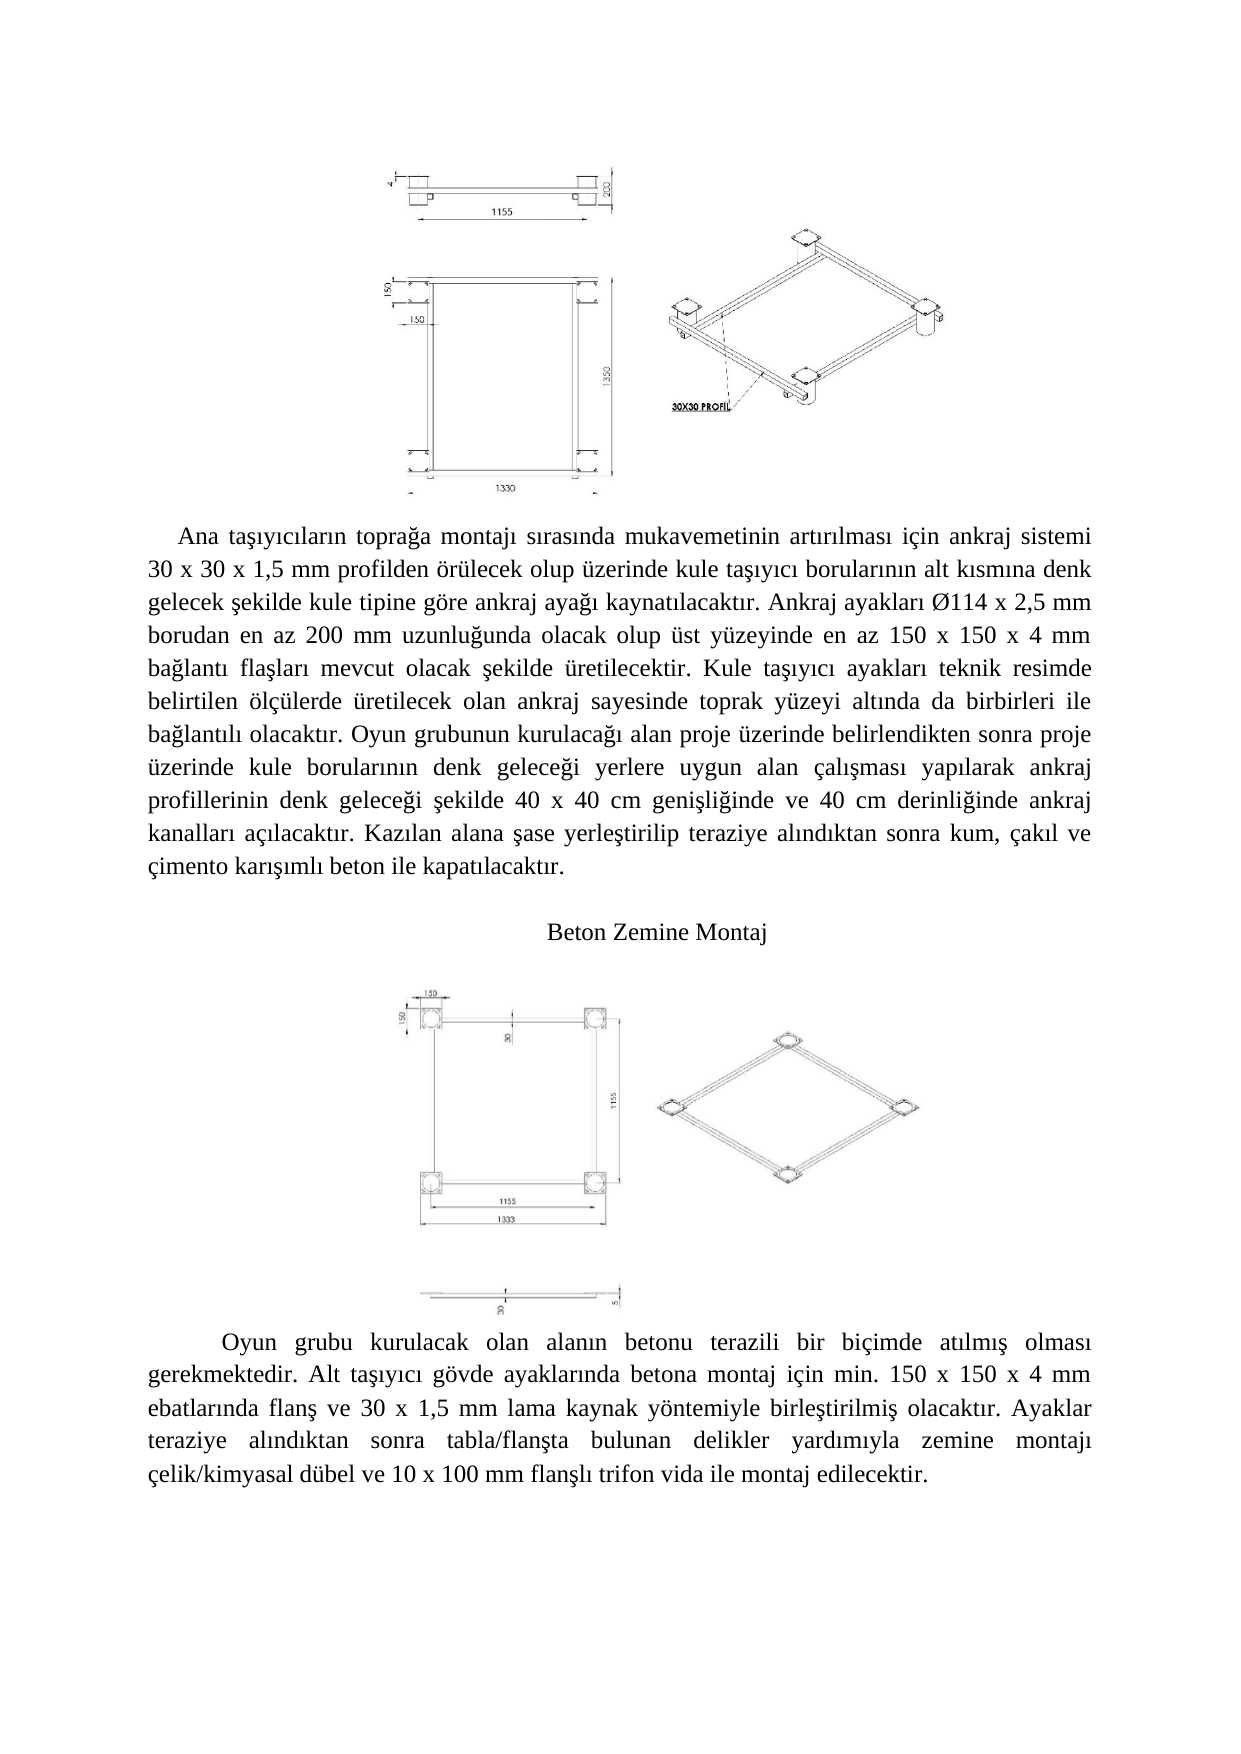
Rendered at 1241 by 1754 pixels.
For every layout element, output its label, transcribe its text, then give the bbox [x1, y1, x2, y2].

picture [349, 147, 965, 517]
text Ana taşıyıcıların toprağa montajı sırasında mukavemetinin artırılması için ankraj sistemi 30 x 30 x 1,5 mm profilden örülecek olup üzerinde kule taşıyıcı borularının alt kısmına denk gelecek şekilde kule tipine göre ankraj ayağı kaynatılacaktır. Ankraj ayakları Ø114 x 2,5 mm borudan en az 200 mm uzunluğunda olacak olup üst yüzeyinde en az 150 x 150 x 4 mm bağlantı flaşları mevcut olacak şekilde üretilecektir. Kule taşıyıcı ayakları teknik resimde belirtilen ölçülerde üretilecek olan ankraj sayesinde toprak yüzeyi altında da birbirleri ile bağlantılı olacaktır. Oyun grubunun kurulacağı alan proje üzerinde belirlendikten sonra proje üzerinde kule borularının denk geleceği yerlere uygun alan çalışması yapılarak ankraj profillerinin denk geleceği şekilde 40 x 40 cm genişliğinde ve 40 cm derinliğinde ankraj kanalları açılacaktır. Kazılan alana şase yerleştirilip teraziye alındıktan sonra kum, çakıl ve çimento karışımlı beton ile kapatılacaktır. [148, 521, 1093, 880]
text Beton Zemine Montaj [148, 917, 1093, 946]
picture [389, 983, 924, 1323]
text Oyun grubu kurulacak olan alanın betonu terazili bir biçimde atılmış olması gerekmektedir. Alt taşıyıcı gövde ayaklarında betona montaj için min. 150 x 150 x 4 mm ebatlarında flanş ve 30 x 1,5 mm lama kaynak yöntemiyle birleştirilmiş olacaktır. Ayaklar teraziye alındıktan sonra tabla/flanşta bulunan delikler yardımıyla zemine montajı çelik/kimyasal dübel ve 10 x 100 mm flanşlı trifon vida ile montaj edilecektir. [148, 1327, 1093, 1487]
